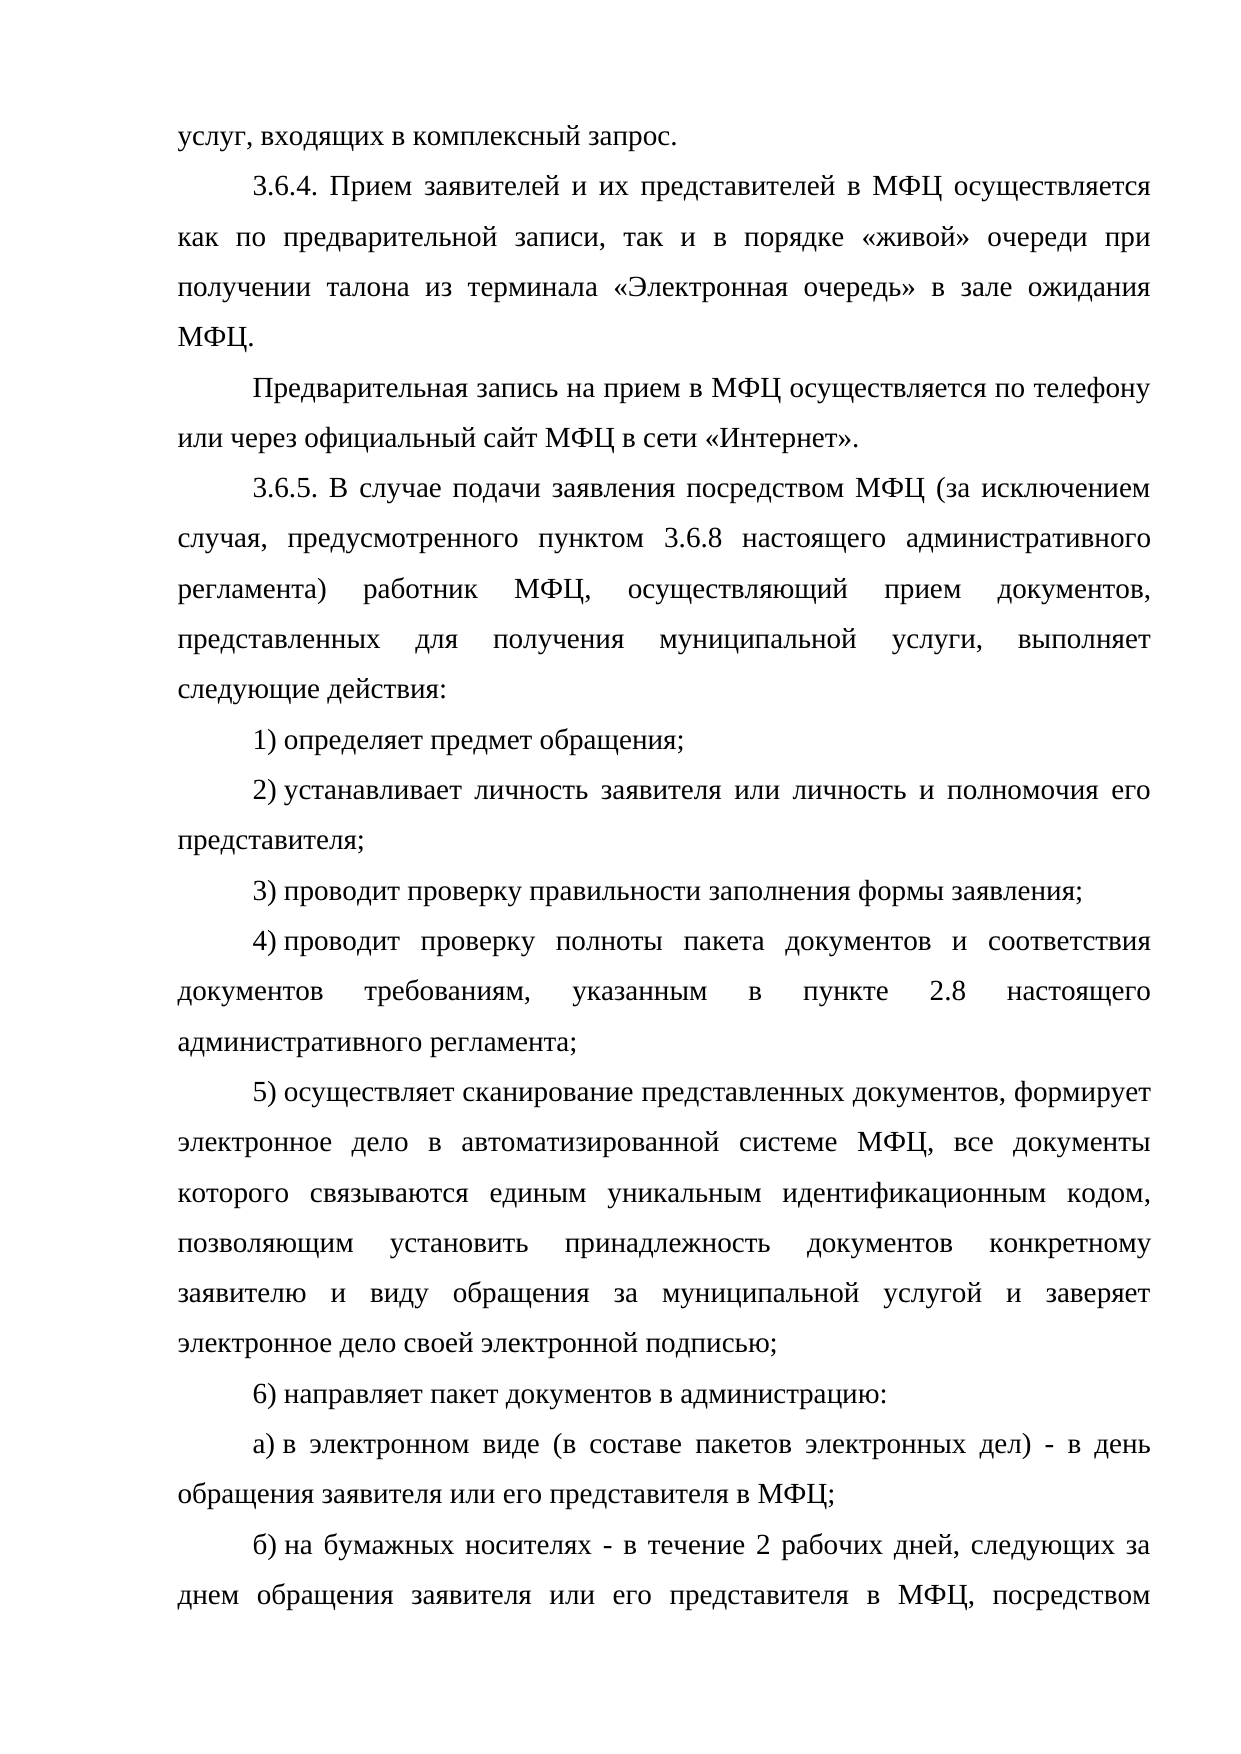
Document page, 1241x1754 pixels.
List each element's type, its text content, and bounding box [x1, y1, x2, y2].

text Предварительная запись на прием в МФЦ осуществляется по телефону или через официальный сайт МФЦ в сети «Интернет». [177, 370, 1152, 453]
text 3.6.5. В случае подачи заявления посредством МФЦ (за исключением случая, предусмотренного пунктом 3.6.8 настоящего административного регламента) работник МФЦ, осуществляющий прием документов, представленных для получения муниципальной услуги, выполняет следующие действия: [177, 470, 1152, 705]
text 6) направляет пакет документов в администрацию: [177, 1376, 1152, 1409]
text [177, 1527, 1152, 1611]
text а) в электронном виде (в составе пакетов электронных дел) - в день обращения заявителя или его представителя в МФЦ; [177, 1426, 1152, 1510]
text 5) осуществляет сканирование представленных документов, формирует электронное дело в автоматизированной системе МФЦ, все документы которого связываются единым уникальным идентификационным кодом, позволяющим установить принадлежность документов конкретному заявителю и виду обращения за муниципальной услугой и заверяет электронное дело своей электронной подписью; [177, 1074, 1152, 1359]
text 3.6.4. Прием заявителей и их представителей в МФЦ осуществляется как по предварительной записи, так и в порядке «живой» очереди при получении талона из терминала «Электронная очередь» в зале ожидания МФЦ. [177, 168, 1152, 353]
text 1) определяет предмет обращения; [177, 722, 1152, 755]
text 2) устанавливает личность заявителя или личность и полномочия его представителя; [177, 772, 1152, 856]
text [177, 118, 1152, 152]
text 4) проводит проверку полноты пакета документов и соответствия документов требованиям, указанным в пункте 2.8 настоящего административного регламента; [177, 923, 1152, 1057]
text 3) проводит проверку правильности заполнения формы заявления; [177, 873, 1152, 906]
